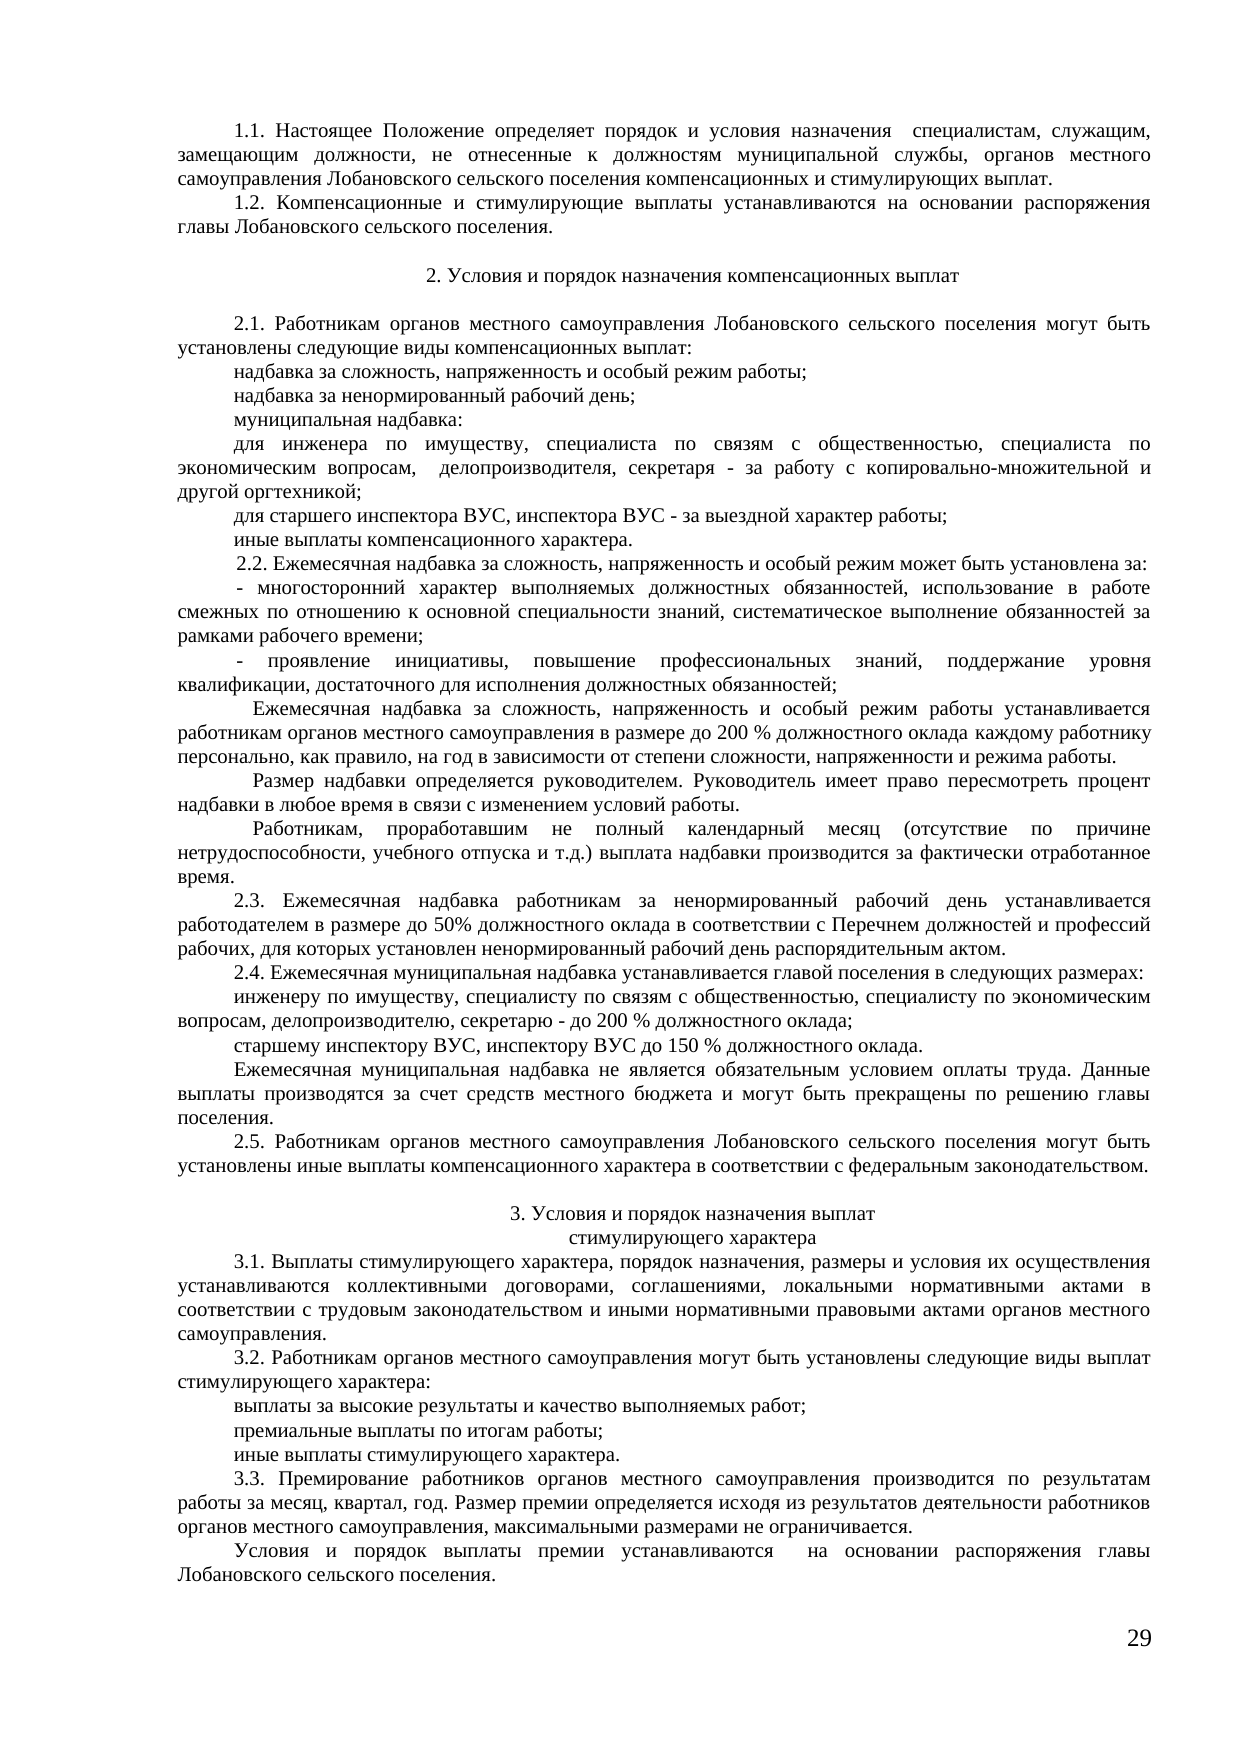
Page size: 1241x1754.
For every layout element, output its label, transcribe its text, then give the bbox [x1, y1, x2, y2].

text инженеру по имуществу, специалисту по связям с общественностью, специалисту по экономическим вопросам, делопроизводителю, секретарю - до 200 % должностного оклада; [177, 984, 1152, 1032]
text 1.1. Настоящее Положение определяет порядок и условия назначения специалистам, служащим, замещающим должности, не отнесенные к должностям муниципальной службы, органов местного самоуправления Лобановского сельского поселения компенсационных и стимулирующих выплат. [177, 118, 1152, 190]
text для инженера по имуществу, специалиста по связям с общественностью, специалиста по экономическим вопросам, делопроизводителя, секретаря - за работу с копировально-множительной и другой оргтехникой; [177, 431, 1152, 503]
text 2.1. Работникам органов местного самоуправления Лобановского сельского поселения могут быть установлены следующие виды компенсационных выплат: [177, 311, 1152, 359]
text 2.2. Ежемесячная надбавка за сложность, напряженность и особый режим может быть установлена за: [177, 551, 1152, 575]
text стимулирующего характера [177, 1225, 1152, 1249]
text - многосторонний характер выполняемых должностных обязанностей, использование в работе смежных по отношению к основной специальности знаний, систематическое выполнение обязанностей за рамками рабочего времени; [177, 575, 1152, 647]
text 1.2. Компенсационные и стимулирующие выплаты устанавливаются на основании распоряжения главы Лобановского сельского поселения. [177, 190, 1152, 238]
text для старшего инспектора ВУС, инспектора ВУС - за выездной характер работы; [177, 503, 1152, 527]
text надбавка за сложность, напряженность и особый режим работы; [177, 359, 1152, 383]
text 3.2. Работникам органов местного самоуправления могут быть установлены следующие виды выплат стимулирующего характера: [177, 1345, 1152, 1393]
text 2.5. Работникам органов местного самоуправления Лобановского сельского поселения могут быть установлены иные выплаты компенсационного характера в соответствии с федеральным законодательством. [177, 1129, 1152, 1177]
text 3.1. Выплаты стимулирующего характера, порядок назначения, размеры и условия их осуществления устанавливаются коллективными договорами, соглашениями, локальными нормативными актами в соответствии с трудовым законодательством и иными нормативными правовыми актами органов местного самоуправления. [177, 1249, 1152, 1345]
text 2.3. Ежемесячная надбавка работникам за ненормированный рабочий день устанавливается работодателем в размере до 50% должностного оклада в соответствии с Перечнем должностей и профессий рабочих, для которых установлен ненормированный рабочий день распорядительным актом. [177, 888, 1152, 960]
text надбавка за ненормированный рабочий день; [177, 383, 1152, 407]
text 3. Условия и порядок назначения выплат [177, 1201, 1152, 1225]
text - проявление инициативы, повышение профессиональных знаний, поддержание уровня квалификации, достаточного для исполнения должностных обязанностей; [177, 647, 1152, 696]
text 3.3. Премирование работников органов местного самоуправления производится по результатам работы за месяц, квартал, год. Размер премии определяется исходя из результатов деятельности работников органов местного самоуправления, максимальными размерами не ограничивается. [177, 1466, 1152, 1538]
text иные выплаты стимулирующего характера. [177, 1442, 1152, 1466]
text 2. Условия и порядок назначения компенсационных выплат [177, 262, 1152, 287]
text старшему инспектору ВУС, инспектору ВУС до 150 % должностного оклада. [177, 1032, 1152, 1057]
text Условия и порядок выплаты премии устанавливаются на основании распоряжения главы Лобановского сельского поселения. [177, 1538, 1152, 1586]
text муниципальная надбавка: [177, 407, 1152, 431]
text Ежемесячная надбавка за сложность, напряженность и особый режим работы устанавливается работникам органов местного самоуправления в размере до 200 % должностного оклада каждому работнику персонально, как правило, на год в зависимости от степени сложности, напряженности и режима работы. [177, 696, 1152, 768]
text 2.4. Ежемесячная муниципальная надбавка устанавливается главой поселения в следующих размерах: [177, 960, 1152, 984]
text Работникам, проработавшим не полный календарный месяц (отсутствие по причине нетрудоспособности, учебного отпуска и т.д.) выплата надбавки производится за фактически отработанное время. [177, 816, 1152, 888]
text премиальные выплаты по итогам работы; [177, 1417, 1152, 1442]
text выплаты за высокие результаты и качество выполняемых работ; [177, 1393, 1152, 1417]
text Ежемесячная муниципальная надбавка не является обязательным условием оплаты труда. Данные выплаты производятся за счет средств местного бюджета и могут быть прекращены по решению главы поселения. [177, 1057, 1152, 1129]
text иные выплаты компенсационного характера. [177, 527, 1152, 551]
text Размер надбавки определяется руководителем. Руководитель имеет право пересмотреть процент надбавки в любое время в связи с изменением условий работы. [177, 768, 1152, 816]
